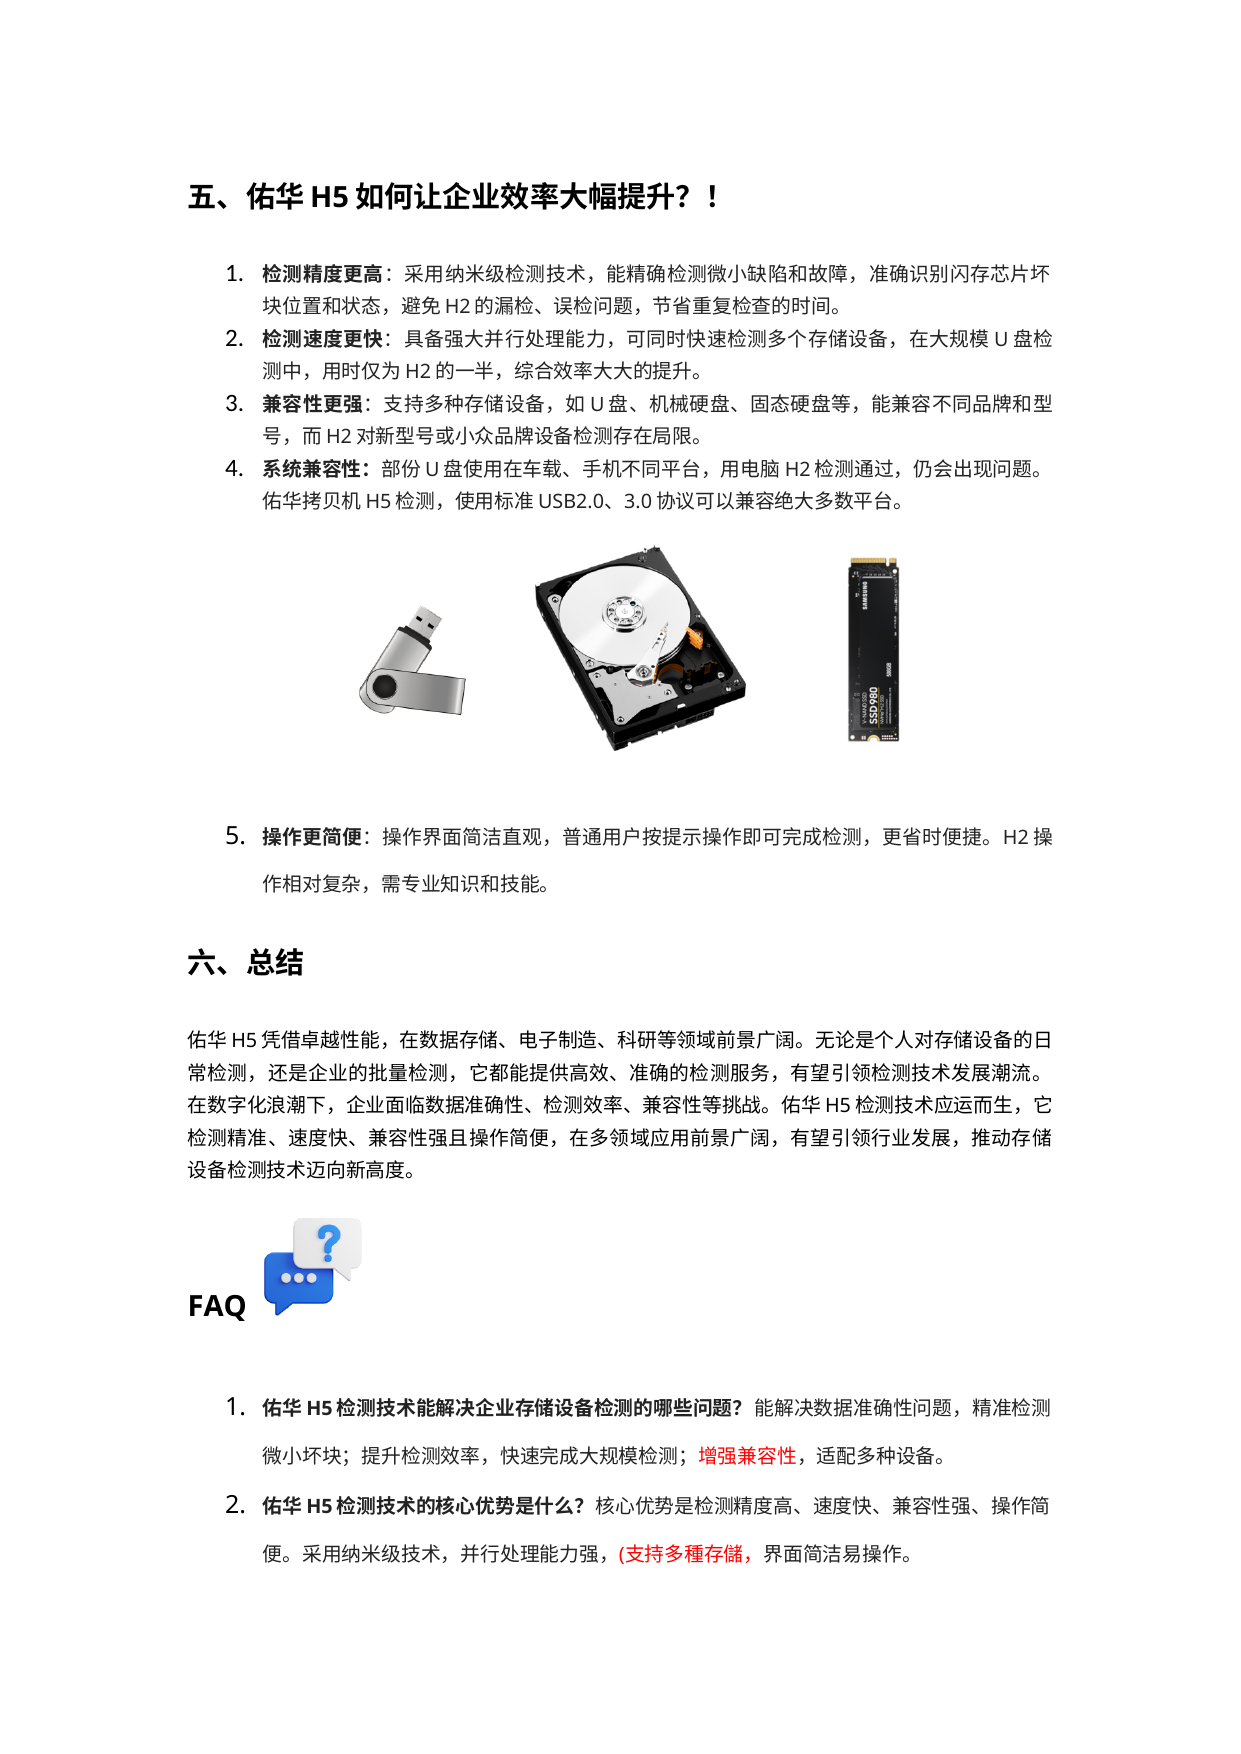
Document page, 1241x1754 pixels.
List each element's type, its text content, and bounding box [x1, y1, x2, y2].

list 佑华H5检测技术的核心优势是什么？核心优势是检测精度高、速度快、兼容性强、操作简便。采用纳米级技术，并行处理能力强，(支持多種存儲，界面简洁易操作。 [225, 1471, 1053, 1569]
list 操作更简便：操作界面简洁直观，普通用户按提示操作即可完成检测，更省时便捷。H2操作相对复杂，需专业知识和技能。 [225, 802, 1053, 899]
list 检测精度更高：采用纳米级检测技术，能精确检测微小缺陷和故障，准确识别闪存芯片坏块位置和状态，避免H2的漏检、误检问题，节省重复检查的时间。 [225, 256, 1053, 321]
text FAQ [187, 1214, 1053, 1344]
list 检测速度更快：具备强大并行处理能力，可同时快速检测多个存储设备，在大规模U盘检测中，用时仅为H2的一半，综合效率大大的提升。 [225, 321, 1053, 386]
subtitle 六、总结 [187, 929, 1053, 994]
subtitle 五、佑华H5如何让企业效率大幅提升？！ [187, 162, 1053, 227]
picture [535, 545, 746, 751]
list 佑华H5检测技术能解决企业存储设备检测的哪些问题？能解决数据准确性问题，精准检测微小坏块；提升检测效率，快速完成大规模检测；增强兼容性，适配多种设备。 [225, 1374, 1053, 1471]
picture [262, 1214, 364, 1317]
list 系统兼容性：部份U盘使用在车载、手机不同平台，用电脑H2检测通过，仍会出现问题。佑华拷贝机H5检测，使用标准USB2.0、3.0协议可以兼容绝大多数平台。 [225, 451, 1053, 516]
list 佑华H5凭借卓越性能，在数据存储、电子制造、科研等领域前景广阔。无论是个人对存储设备的日常检测，还是企业的批量检测，它都能提供高效、准确的检测服务，有望引领检测技术发展潮流。在数字化浪潮下，企业面临数据准确性、检测效率、兼容性等挑战。佑华H5检测技术应运而生，它检测精准、速度快、兼容性强且操作简便，在多领域应用前景广阔，有望引领行业发展，推动存储设备检测技术迈向新高度。 [187, 1023, 1053, 1185]
list 兼容性更强：支持多种存储设备，如U盘、机械硬盘、固态硬盘等，能兼容不同品牌和型号，而H2对新型号或小众品牌设备检测存在局限。 [225, 386, 1053, 451]
picture [794, 550, 954, 749]
picture [323, 573, 501, 751]
